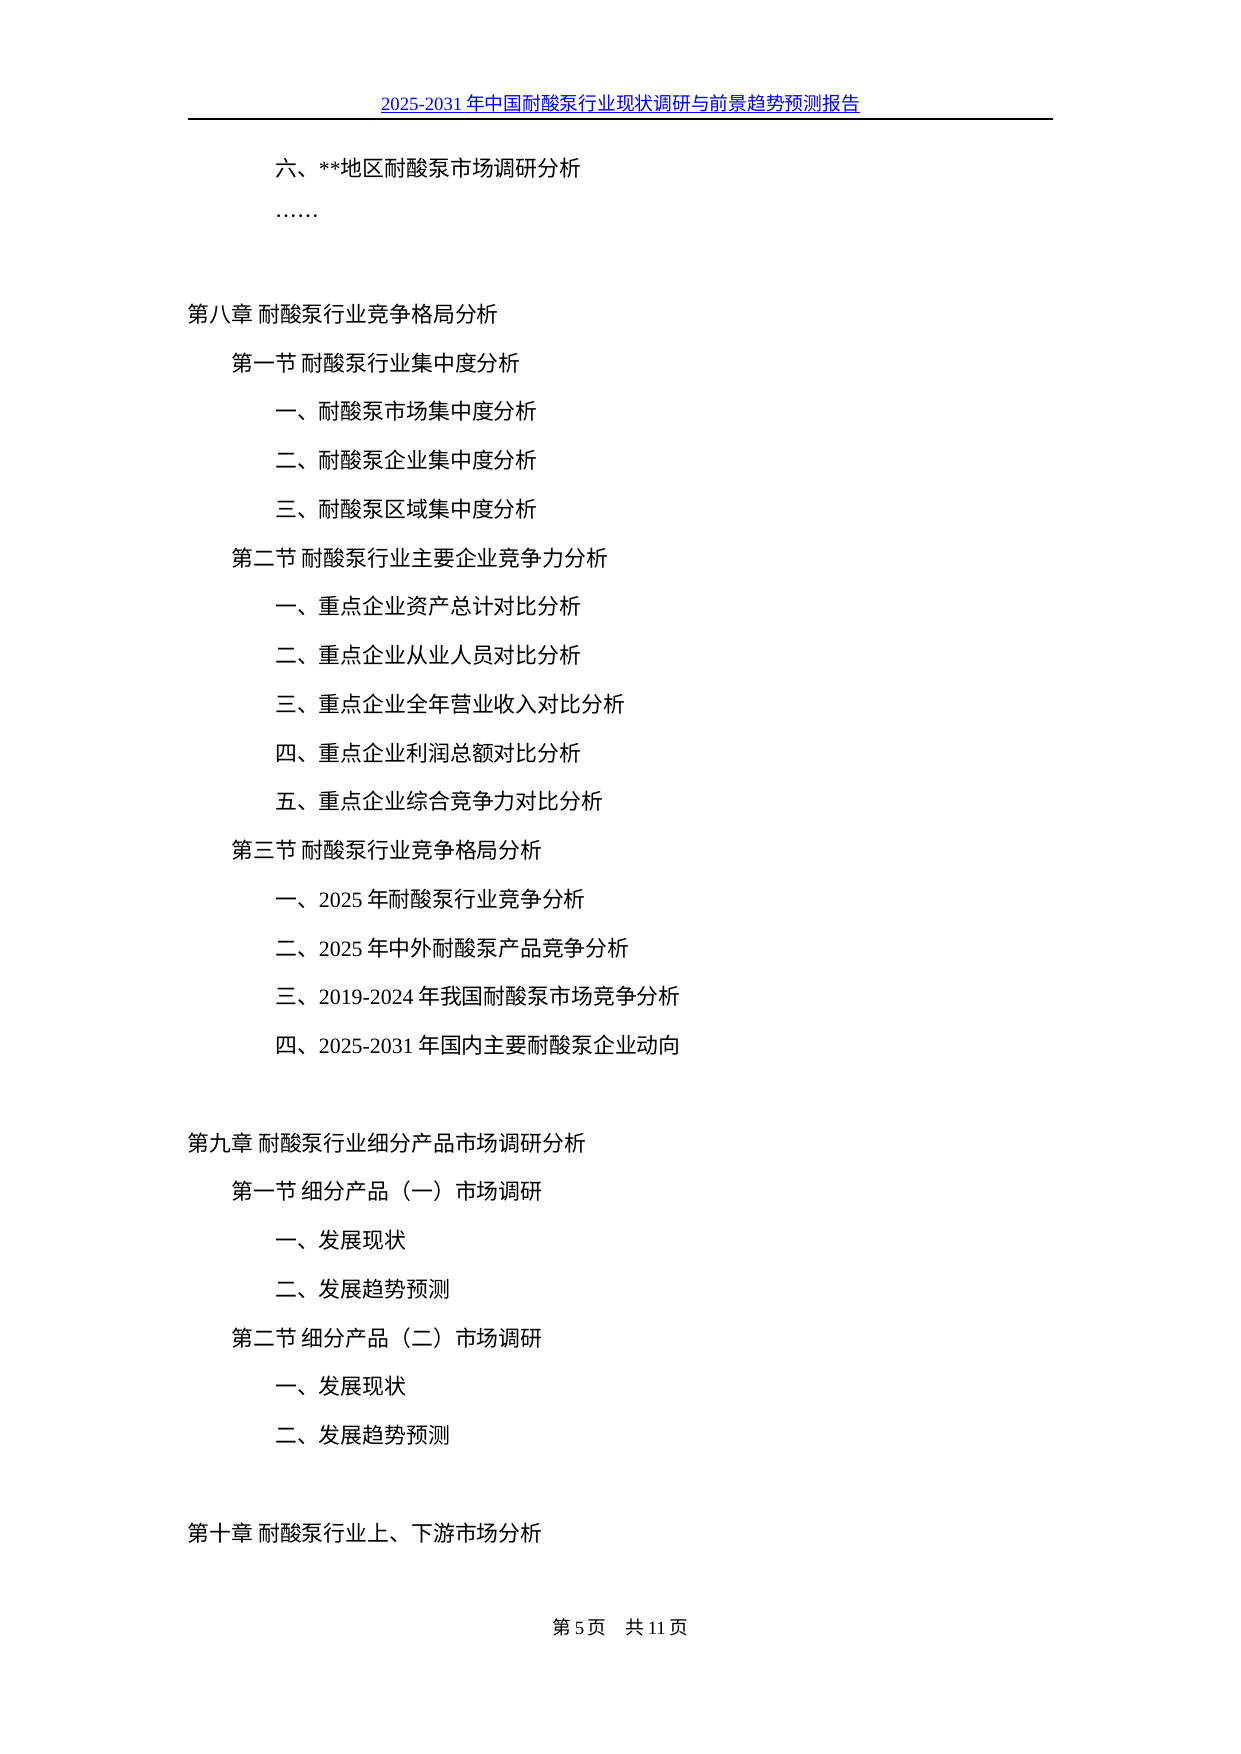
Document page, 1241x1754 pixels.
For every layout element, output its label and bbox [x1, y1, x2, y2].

text [187, 150, 1053, 1548]
